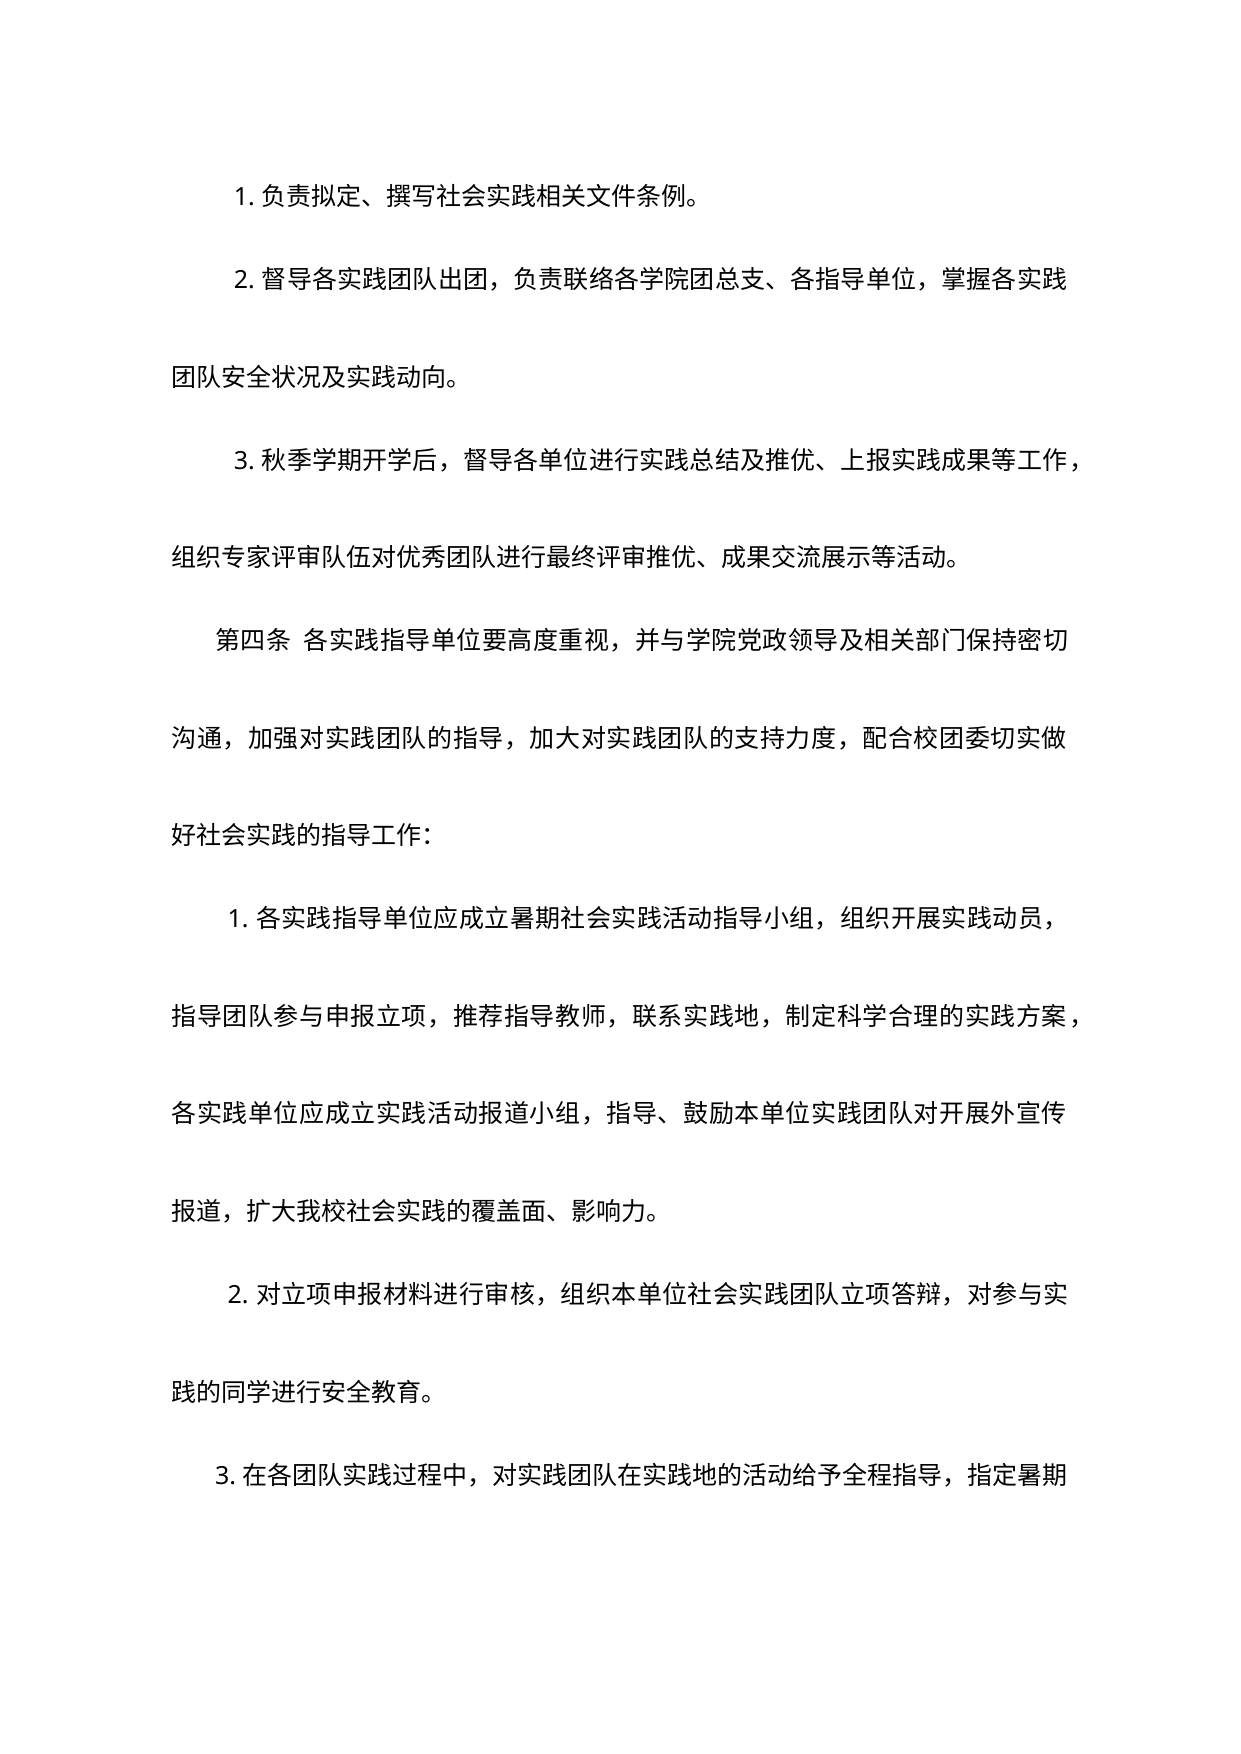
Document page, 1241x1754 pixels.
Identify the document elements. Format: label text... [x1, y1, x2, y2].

text 2. 对立项申报材料进行审核，组织本单位社会实践团队立项答辩，对参与实践的同学进行安全教育。 [171, 1260, 1069, 1423]
text 1. 各实践指导单位应成立暑期社会实践活动指导小组，组织开展实践动员，指导团队参与申报立项，推荐指导教师，联系实践地，制定科学合理的实践方案，各实践单位应成立实践活动报道小组，指导、鼓励本单位实践团队对开展外宣传报道，扩大我校社会实践的覆盖面、影响力。 [171, 884, 1069, 1242]
text 2. 督导各实践团队出团，负责联络各学院团总支、各指导单位，掌握各实践团队安全状况及实践动向。 [171, 245, 1069, 408]
text 第四条 各实践指导单位要高度重视，并与学院党政领导及相关部门保持密切沟通，加强对实践团队的指导，加大对实践团队的支持力度，配合校团委切实做好社会实践的指导工作： [171, 606, 1069, 866]
text 1. 负责拟定、撰写社会实践相关文件条例。 [171, 162, 1069, 227]
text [171, 1441, 1069, 1506]
text 3. 秋季学期开学后，督导各单位进行实践总结及推优、上报实践成果等工作，组织专家评审队伍对优秀团队进行最终评审推优、成果交流展示等活动。 [171, 426, 1069, 588]
